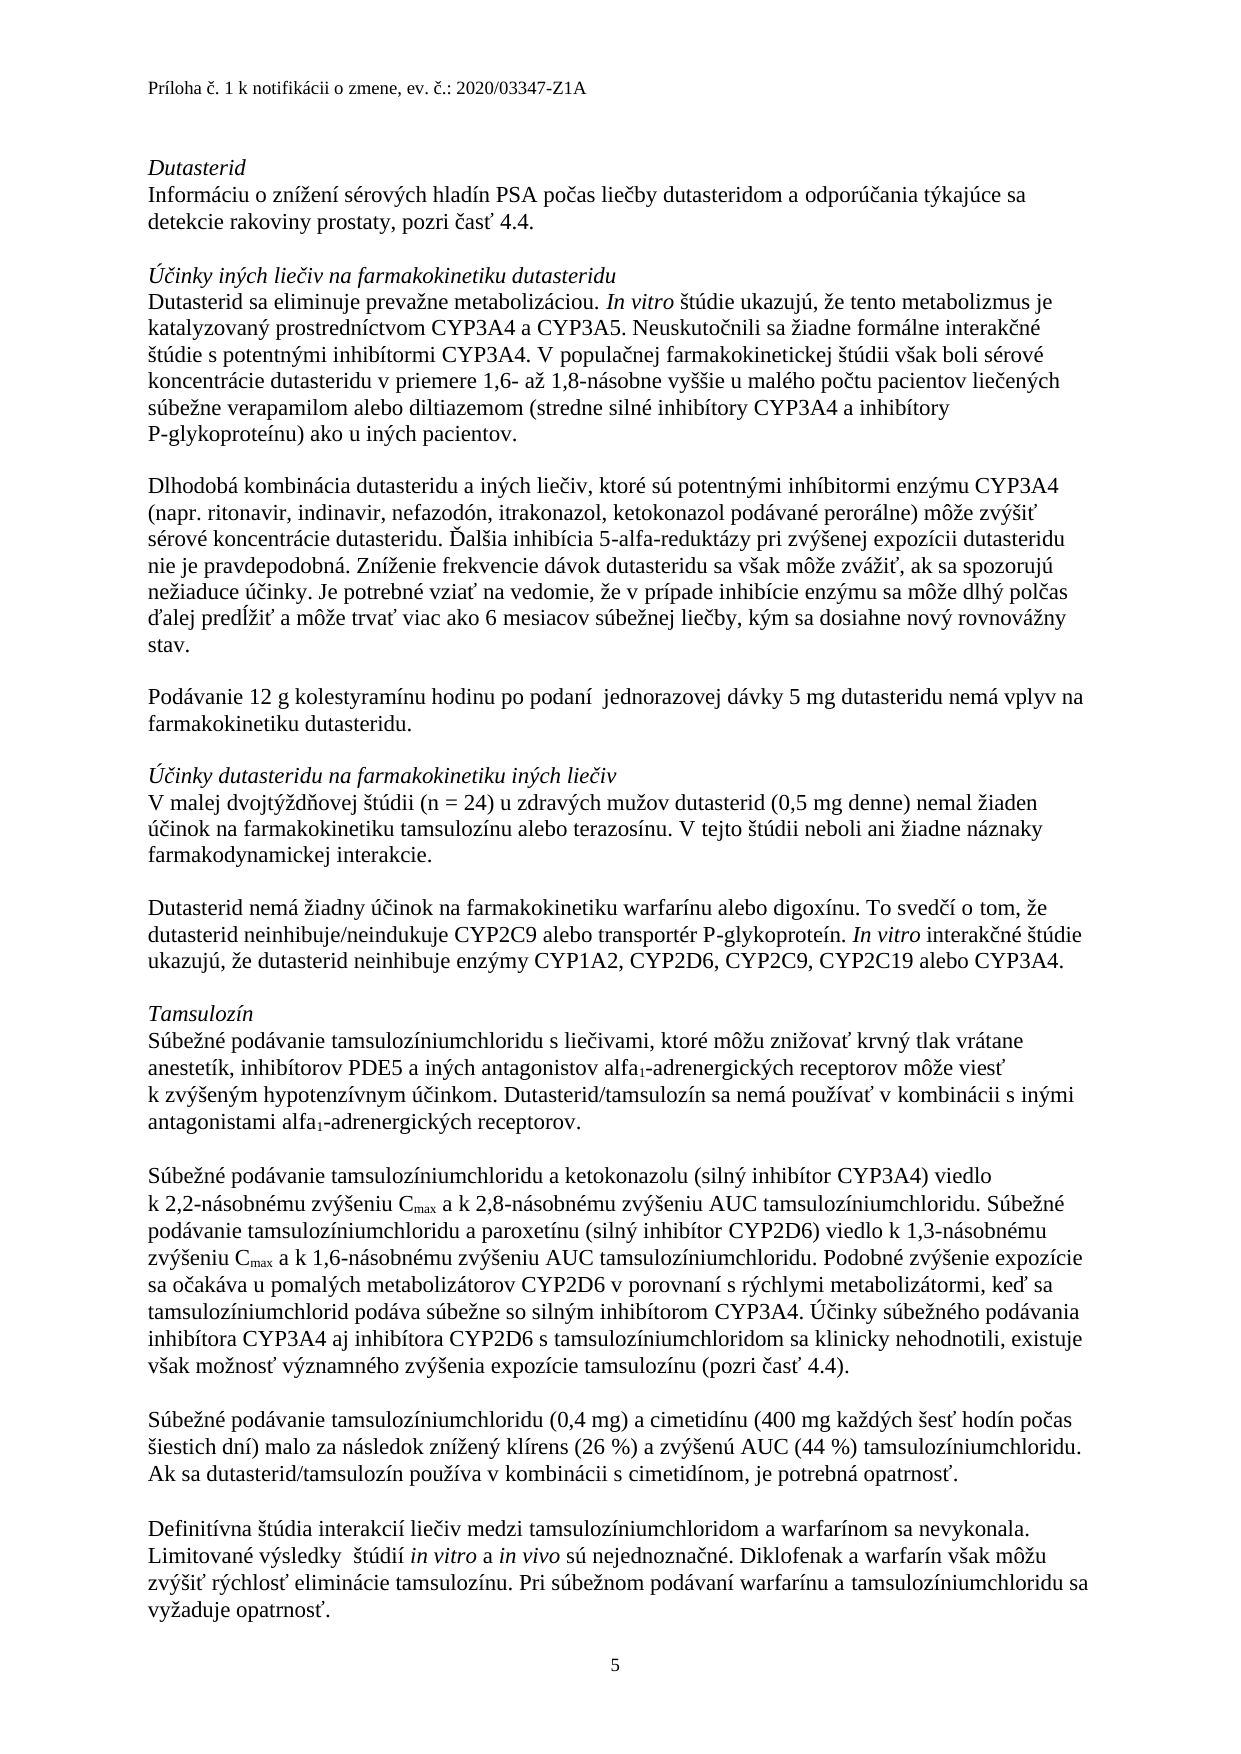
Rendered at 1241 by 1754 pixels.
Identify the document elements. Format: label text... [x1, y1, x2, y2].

text Informáciu o znížení sérových hladín PSA počas liečby dutasteridom a odporúčania týkajúce sa detekcie rakoviny prostaty, pozri časť 4.4. [148, 181, 1092, 235]
text Účinky dutasteridu na farmakokinetiku iných liečiv [148, 762, 1092, 789]
text V malej dvojtýždňovej štúdii (n = 24) u zdravých mužov dutasterid (0,5 mg denne) nemal žiaden účinok na farmakokinetiku tamsulozínu alebo terazosínu. V tejto štúdii neboli ani žiadne náznaky farmakodynamickej interakcie. [148, 789, 1092, 868]
text Podávanie 12 g kolestyramínu hodinu po podaní jednorazovej dávky 5 mg dutasteridu nemá vplyv na farmakokinetiku dutasteridu. [148, 683, 1092, 736]
subtitle Účinky iných liečiv na farmakokinetiku dutasteridu [148, 262, 1092, 288]
text Definitívna štúdia interakcií liečiv medzi tamsulozíniumchloridom a warfarínom sa nevykonala. Limitované výsledky štúdií in vitro a in vivo sú nejednoznačné. Diklofenak a warfarín však môžu zvýšiť rýchlosť eliminácie tamsulozínu. Pri súbežnom podávaní warfarínu a tamsulozíniumchloridu sa vyžaduje opatrnosť. [148, 1514, 1092, 1623]
text Súbežné podávanie tamsulozíniumchloridu s liečivami, ktoré môžu znižovať krvný tlak vrátane anestetík, inhibítorov PDE5 a iných antagonistov alfa1-adrenergických receptorov môže viesť k zvýšeným hypotenzívnym účinkom. Dutasterid/tamsulozín sa nemá používať v kombinácii s inými antagonistami alfa1-adrenergických receptorov. [148, 1027, 1092, 1135]
text Dutasterid sa eliminuje prevažne metabolizáciou. In vitro štúdie ukazujú, že tento metabolizmus je katalyzovaný prostredníctvom CYP3A4 a CYP3A5. Neuskutočnili sa žiadne formálne interakčné štúdie s potentnými inhibítormi CYP3A4. V populačnej farmakokinetickej štúdii však boli sérové koncentrácie dutasteridu v priemere 1,6- až 1,8-násobne vyššie u malého počtu pacientov liečených súbežne verapamilom alebo diltiazemom (stredne silné inhibítory CYP3A4 a inhibítory P-glykoproteínu) ako u iných pacientov. [148, 288, 1092, 446]
text Dutasterid nemá žiadny účinok na farmakokinetiku warfarínu alebo digoxínu. To svedčí o tom, že dutasterid neinhibuje/neindukuje CYP2C9 alebo transportér P-glykoproteín. In vitro interakčné štúdie ukazujú, že dutasterid neinhibuje enzýmy CYP1A2, CYP2D6, CYP2C9, CYP2C19 alebo CYP3A4. [148, 894, 1092, 973]
text Súbežné podávanie tamsulozíniumchloridu (0,4 mg) a cimetidínu (400 mg každých šesť hodín počas šiestich dní) malo za následok znížený klírens (26 %) a zvýšenú AUC (44 %) tamsulozíniumchloridu. Ak sa dutasterid/tamsulozín používa v kombinácii s cimetidínom, je potrebná opatrnosť. [148, 1406, 1092, 1487]
text Dutasterid [148, 153, 1092, 181]
text Tamsulozín [148, 1000, 1092, 1027]
text Súbežné podávanie tamsulozíniumchloridu a ketokonazolu (silný inhibítor CYP3A4) viedlo k 2,2-násobnému zvýšeniu Cmax a k 2,8-násobnému zvýšeniu AUC tamsulozíniumchloridu. Súbežné podávanie tamsulozíniumchloridu a paroxetínu (silný inhibítor CYP2D6) viedlo k 1,3-násobnému zvýšeniu Cmax a k 1,6-násobnému zvýšeniu AUC tamsulozíniumchloridu. Podobné zvýšenie expozície sa očakáva u pomalých metabolizátorov CYP2D6 v porovnaní s rýchlymi metabolizátormi, keď sa tamsulozíniumchlorid podáva súbežne so silným inhibítorom CYP3A4. Účinky súbežného podávania inhibítora CYP3A4 aj inhibítora CYP2D6 s tamsulozíniumchloridom sa klinicky nehodnotili, existuje však možnosť významného zvýšenia expozície tamsulozínu (pozri časť 4.4). [148, 1162, 1092, 1379]
text Dlhodobá kombinácia dutasteridu a iných liečiv, ktoré sú potentnými inhíbitormi enzýmu CYP3A4 (napr. ritonavir, indinavir, nefazodón, itrakonazol, ketokonazol podávané perorálne) môže zvýšiť sérové koncentrácie dutasteridu. Ďalšia inhibícia 5-alfa-reduktázy pri zvýšenej expozícii dutasteridu nie je pravdepodobná. Zníženie frekvencie dávok dutasteridu sa však môže zvážiť, ak sa spozorujú nežiaduce účinky. Je potrebné vziať na vedomie, že v prípade inhibície enzýmu sa môže dlhý polčas ďalej predĺžiť a môže trvať viac ako 6 mesiacov súbežnej liečby, kým sa dosiahne nový rovnovážny stav. [148, 473, 1092, 657]
